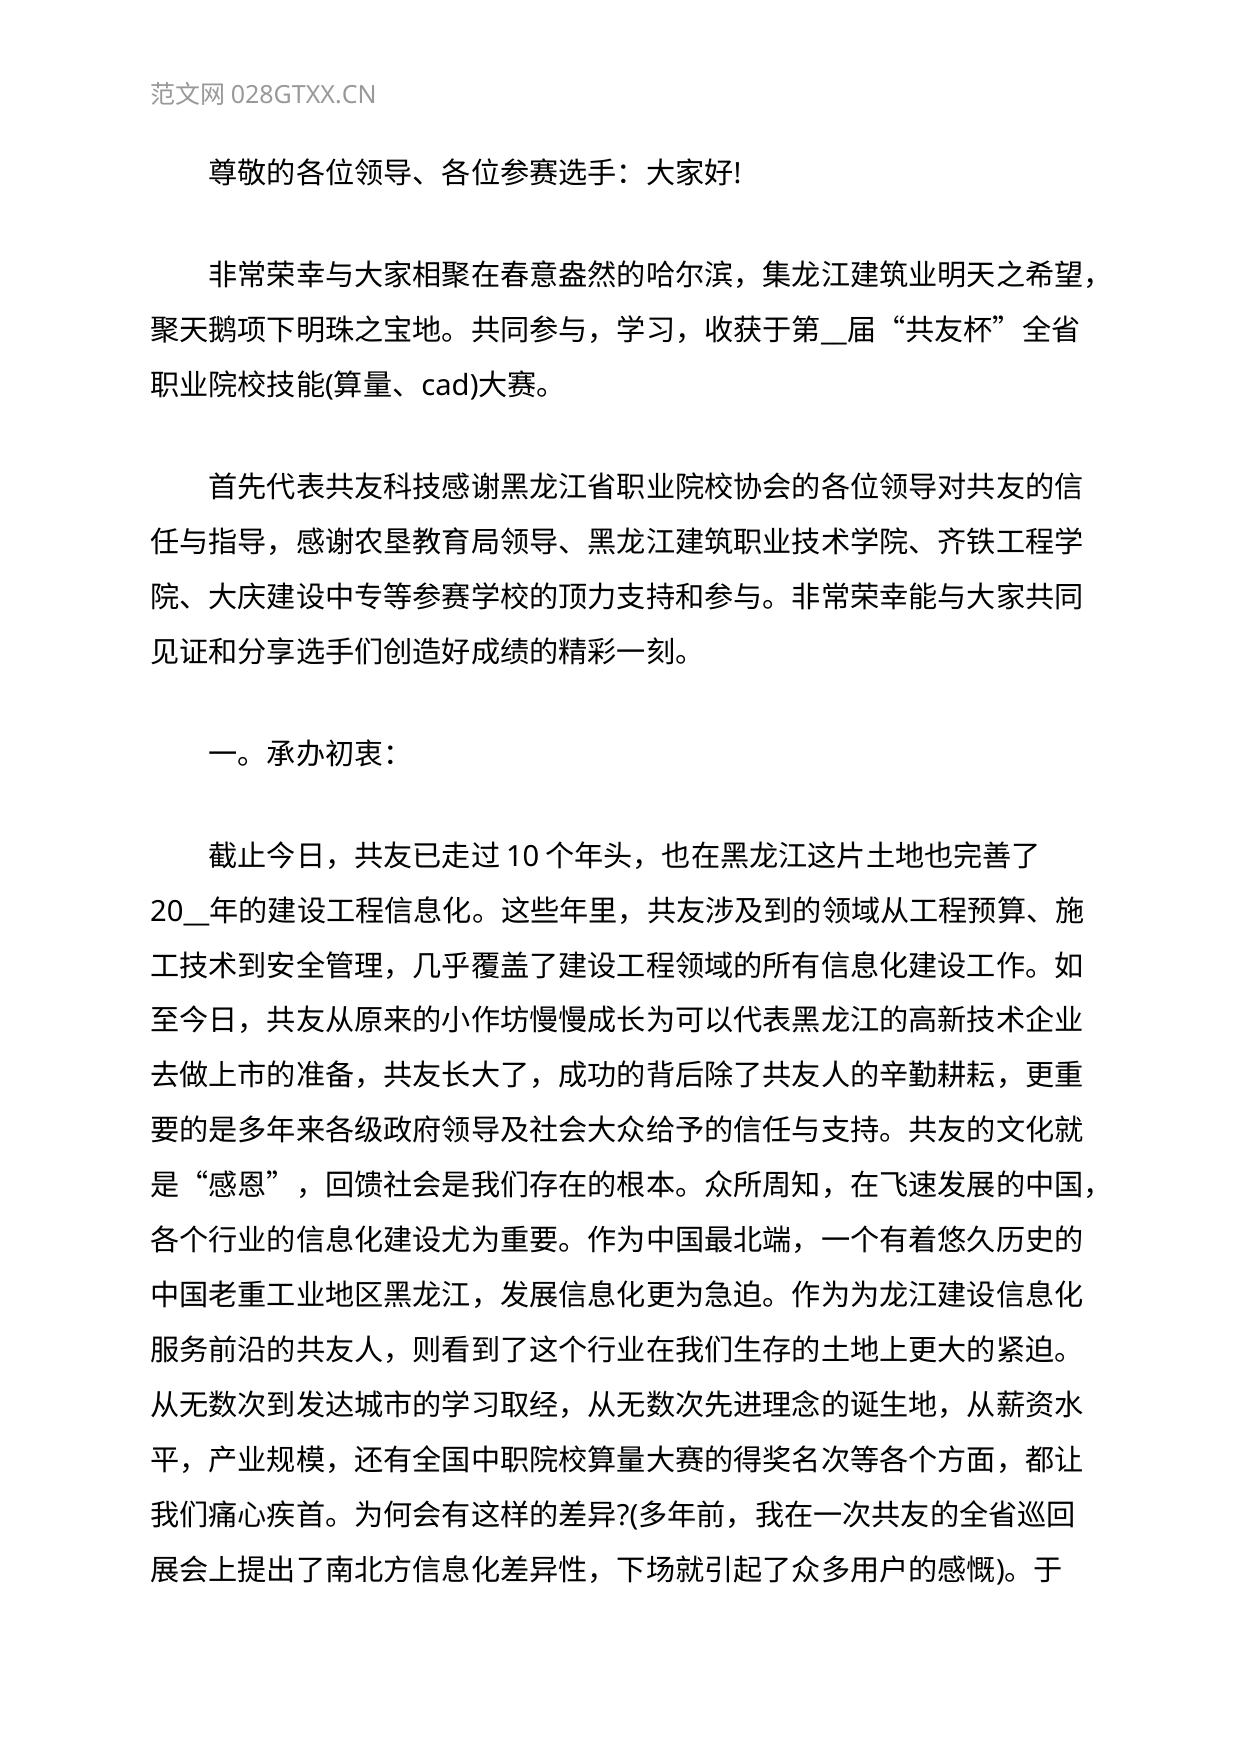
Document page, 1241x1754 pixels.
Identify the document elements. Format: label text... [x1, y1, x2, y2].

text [150, 832, 1090, 1588]
text 尊敬的各位领导、各位参赛选手：大家好! [150, 150, 1090, 192]
text 首先代表共友科技感谢黑龙江省职业院校协会的各位领导对共友的信任与指导，感谢农垦教育局领导、黑龙江建筑职业技术学院、齐铁工程学院、大庆建设中专等参赛学校的顶力支持和参与。非常荣幸能与大家共同见证和分享选手们创造好成绩的精彩一刻。 [150, 464, 1090, 671]
text 一。承办初衷： [150, 730, 1090, 773]
text 非常荣幸与大家相聚在春意盎然的哈尔滨，集龙江建筑业明天之希望，聚天鹅项下明珠之宝地。共同参与，学习，收获于第__届“共友杯”全省职业院校技能(算量、cad)大赛。 [150, 252, 1090, 404]
